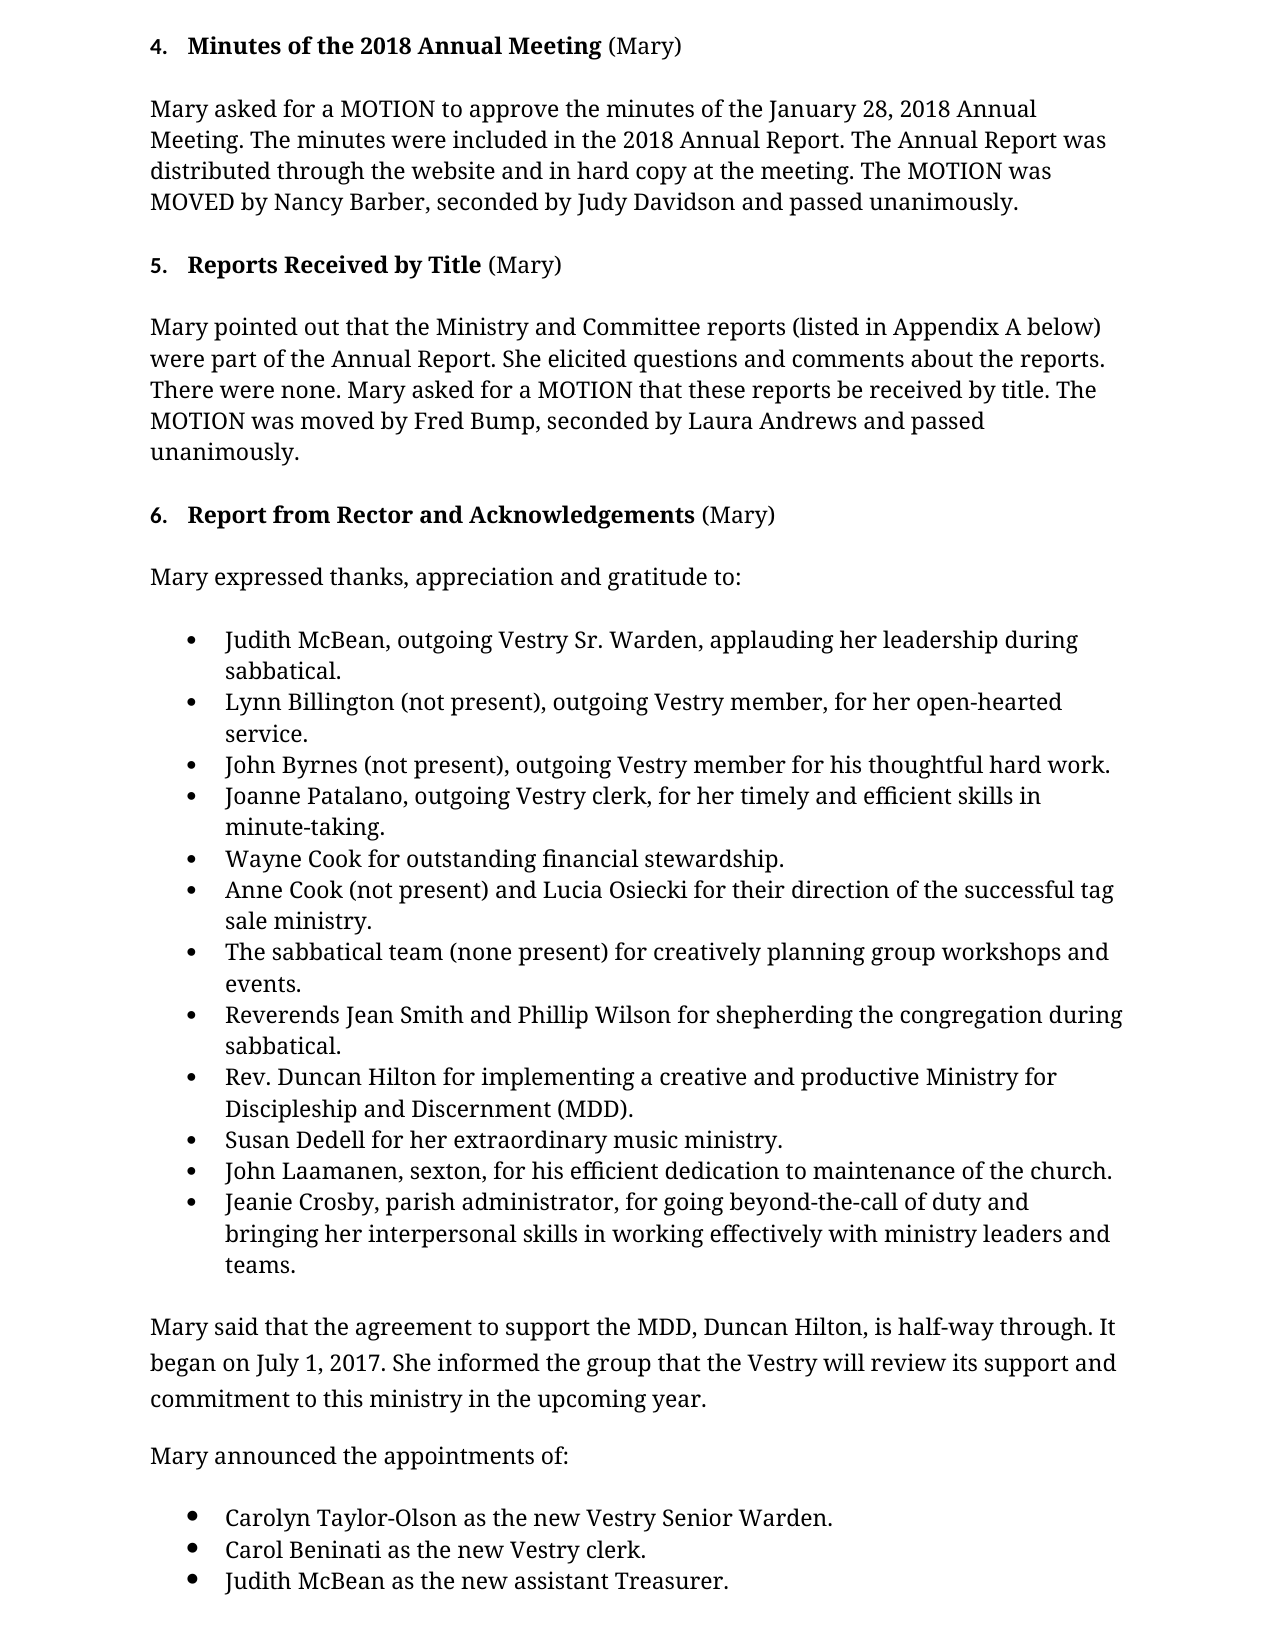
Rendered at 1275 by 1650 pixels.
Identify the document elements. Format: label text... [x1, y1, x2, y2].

list Judith McBean as the new assistant Treasurer. [187, 1565, 1125, 1596]
text Mary asked for a MOTION to approve the minutes of the January 28, 2018 Annual Meeting. The minutes were included in the 2018 Annual Report. The Annual Report was distributed through the website and in hard copy at the meeting. The MOTION was MOVED by Nancy Barber, seconded by Judy Davidson and passed unanimously. [150, 92, 1125, 217]
list Anne Cook (not present) and Lucia Osiecki for their direction of the successful tag sale ministry. [187, 874, 1125, 936]
list Susan Dedell for her extraordinary music ministry. [187, 1124, 1125, 1155]
list John Laamanen, sexton, for his efficient dedication to maintenance of the church. [187, 1155, 1125, 1186]
list Wayne Cook for outstanding financial stewardship. [187, 842, 1125, 874]
text Mary said that the agreement to support the MDD, Duncan Hilton, is half-way through. It began on July 1, 2017. She informed the group that the Vestry will review its support and commitment to this ministry in the upcoming year. [150, 1311, 1125, 1414]
list Jeanie Crosby, parish administrator, for going beyond-the-call of duty and bringing her interpersonal skills in working effectively with ministry leaders and teams. [187, 1186, 1125, 1280]
text Mary pointed out that the Ministry and Committee reports (listed in Appendix A below) were part of the Annual Report. She elicited questions and comments about the reports. There were none. Mary asked for a MOTION that these reports be received by title. The MOTION was moved by Fred Bump, seconded by Laura Andrews and passed unanimously. [150, 311, 1125, 467]
list Report from Rector and Acknowledgements (Mary) [150, 499, 1125, 530]
list Reports Received by Title (Mary) [150, 249, 1125, 280]
text Mary announced the appointments of: [150, 1440, 1125, 1471]
list Carol Beninati as the new Vestry clerk. [187, 1534, 1125, 1565]
list John Byrnes (not present), outgoing Vestry member for his thoughtful hard work. [187, 749, 1125, 780]
list Lynn Billington (not present), outgoing Vestry member, for her open-hearted service. [187, 686, 1125, 749]
list Reverends Jean Smith and Phillip Wilson for shepherding the congregation during sabbatical. [187, 999, 1125, 1061]
text Mary expressed thanks, appreciation and gratitude to: [150, 561, 1125, 592]
list Rev. Duncan Hilton for implementing a creative and productive Ministry for Discipleship and Discernment (MDD). [187, 1061, 1125, 1124]
list Carolyn Taylor-Olson as the new Vestry Senior Warden. [187, 1502, 1125, 1534]
list The sabbatical team (none present) for creatively planning group workshops and events. [187, 936, 1125, 999]
list Judith McBean, outgoing Vestry Sr. Warden, applauding her leadership during sabbatical. [187, 624, 1125, 686]
list Minutes of the 2018 Annual Meeting (Mary) [150, 30, 1125, 61]
list Joanne Patalano, outgoing Vestry clerk, for her timely and efficient skills in minute-taking. [187, 780, 1125, 842]
